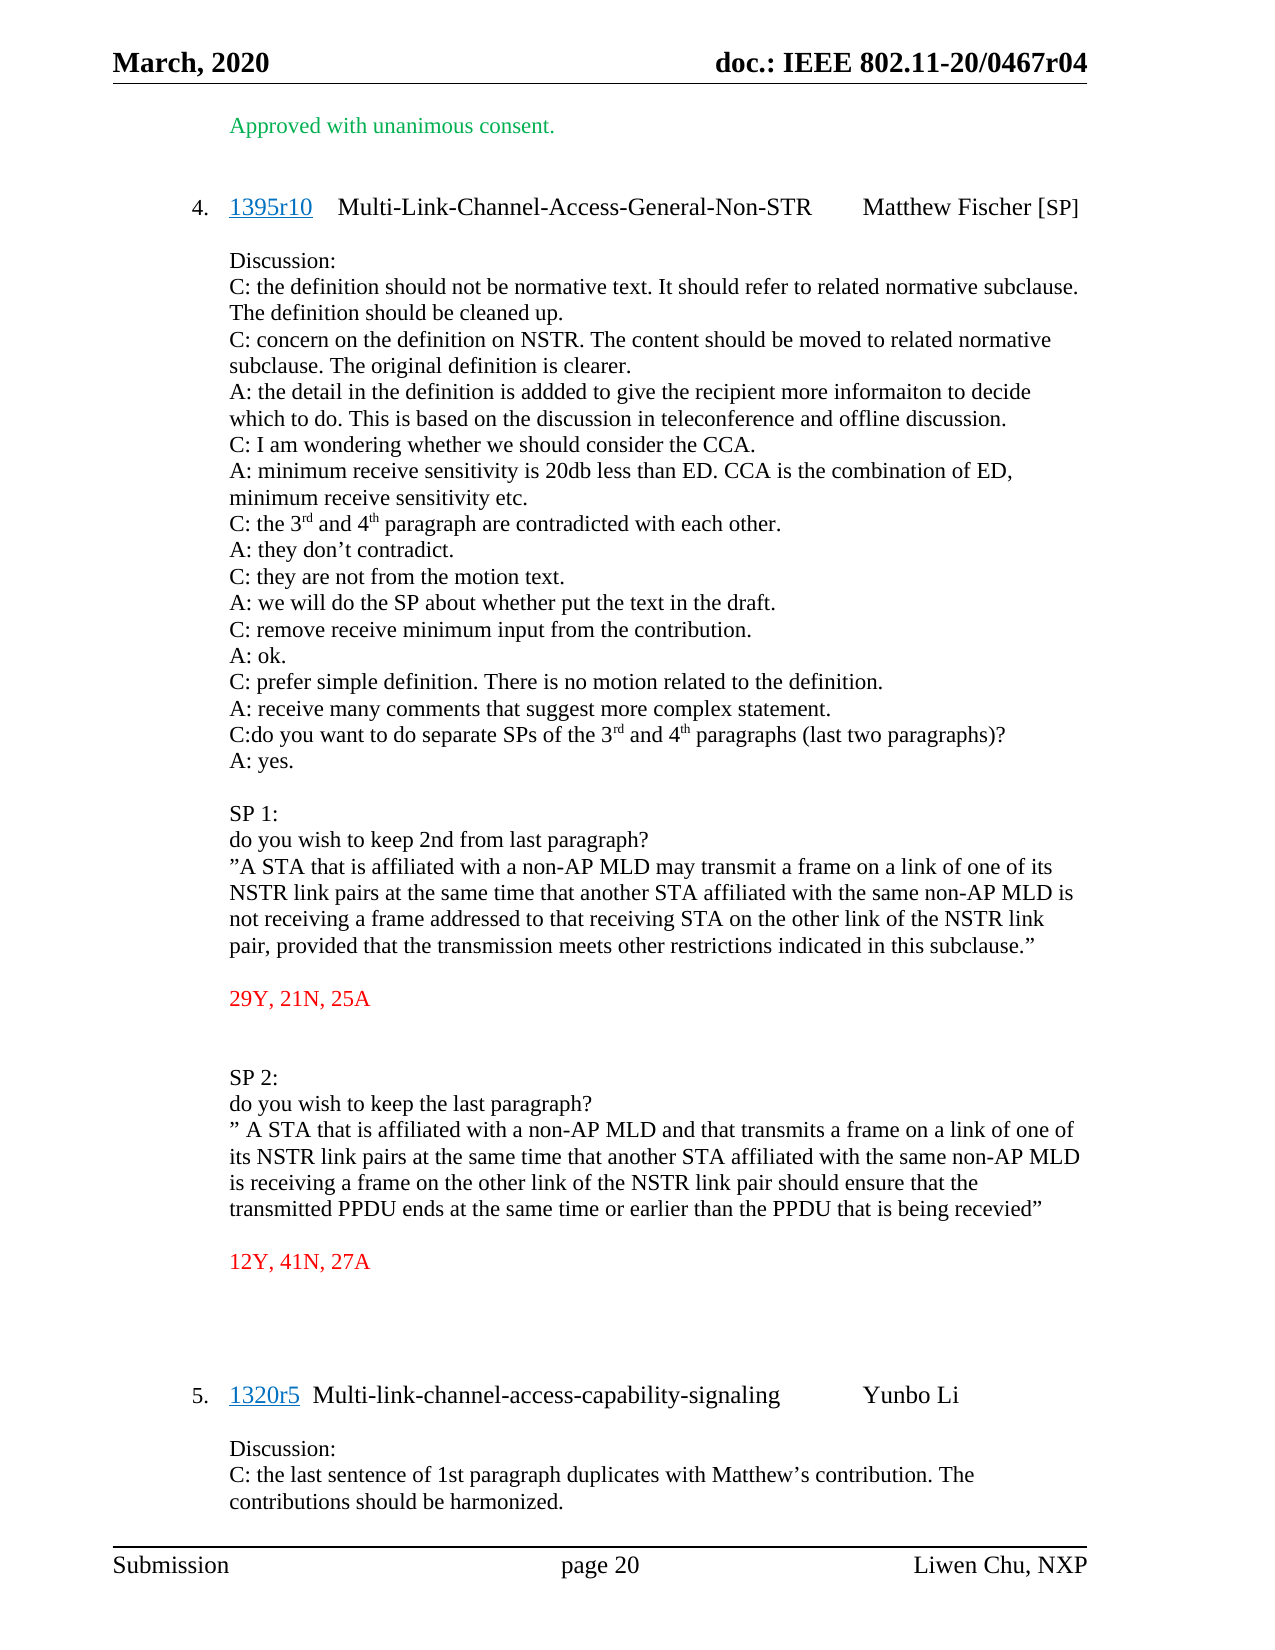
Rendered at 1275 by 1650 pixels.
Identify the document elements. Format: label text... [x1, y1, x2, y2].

list 1320r5 Multi-link-channel-access-capability-signaling Yunbo Li [192, 1380, 1087, 1409]
list Approved with unanimous consent. [229, 112, 1087, 139]
list A: ok. [229, 642, 1087, 668]
list A: they don’t contradict. [229, 537, 1087, 563]
list C: they are not from the motion text. [229, 563, 1087, 589]
list 1395r10 Multi-Link-Channel-Access-General-Non-STR Matthew Fischer [SP] [192, 192, 1087, 220]
list C:do you want to do separate SPs of the 3rd and 4th paragraphs (last two paragraphs)? [229, 721, 1087, 747]
list C: the last sentence of 1st paragraph duplicates with Matthew’s contribution. The contributions should be harmonized. [229, 1461, 1087, 1514]
list do you wish to keep 2nd from last paragraph? [229, 826, 1087, 853]
list ” A STA that is affiliated with a non-AP MLD and that transmits a frame on a link of one of its NSTR link pairs at the same time that another STA affiliated with the same non-AP MLD is receiving a frame on the other link of the NSTR link pair should ensure that the transmitted PPDU ends at the same time or earlier than the PPDU that is being recevied” [229, 1116, 1087, 1222]
list C: the 3rd and 4th paragraph are contradicted with each other. [229, 510, 1087, 537]
list A: minimum receive sensitivity is 20db less than ED. CCA is the combination of ED, minimum receive sensitivity etc. [229, 457, 1087, 510]
text A: the detail in the definition is addded to give the recipient more informaiton to decide which to do. This is based on the discussion in teleconference and offline discussion. [229, 378, 1087, 431]
list A: receive many comments that suggest more complex statement. [229, 695, 1087, 721]
list SP 2: [229, 1064, 1087, 1090]
list do you wish to keep the last paragraph? [229, 1090, 1087, 1116]
list A: we will do the SP about whether put the text in the draft. [229, 589, 1087, 616]
list Discussion: [229, 1435, 1087, 1461]
list C: prefer simple definition. There is no motion related to the definition. [229, 668, 1087, 695]
list SP 1: [229, 800, 1087, 826]
text C: I am wondering whether we should consider the CCA. [229, 431, 1087, 457]
list C: the definition should not be normative text. It should refer to related normative subclause. The definition should be cleaned up. [229, 273, 1087, 326]
list 29Y, 21N, 25A [229, 984, 1087, 1011]
text C: concern on the definition on NSTR. The content should be moved to related normative subclause. The original definition is clearer. [229, 326, 1087, 378]
list C: remove receive minimum input from the contribution. [229, 616, 1087, 642]
list A: yes. [229, 747, 1087, 774]
list 12Y, 41N, 27A [229, 1248, 1087, 1274]
list ”A STA that is affiliated with a non-AP MLD may transmit a frame on a link of one of its NSTR link pairs at the same time that another STA affiliated with the same non-AP MLD is not receiving a frame addressed to that receiving STA on the other link of the NSTR link pair, provided that the transmission meets other restrictions indicated in this subclause.” [229, 853, 1087, 958]
list Discussion: [229, 247, 1087, 273]
